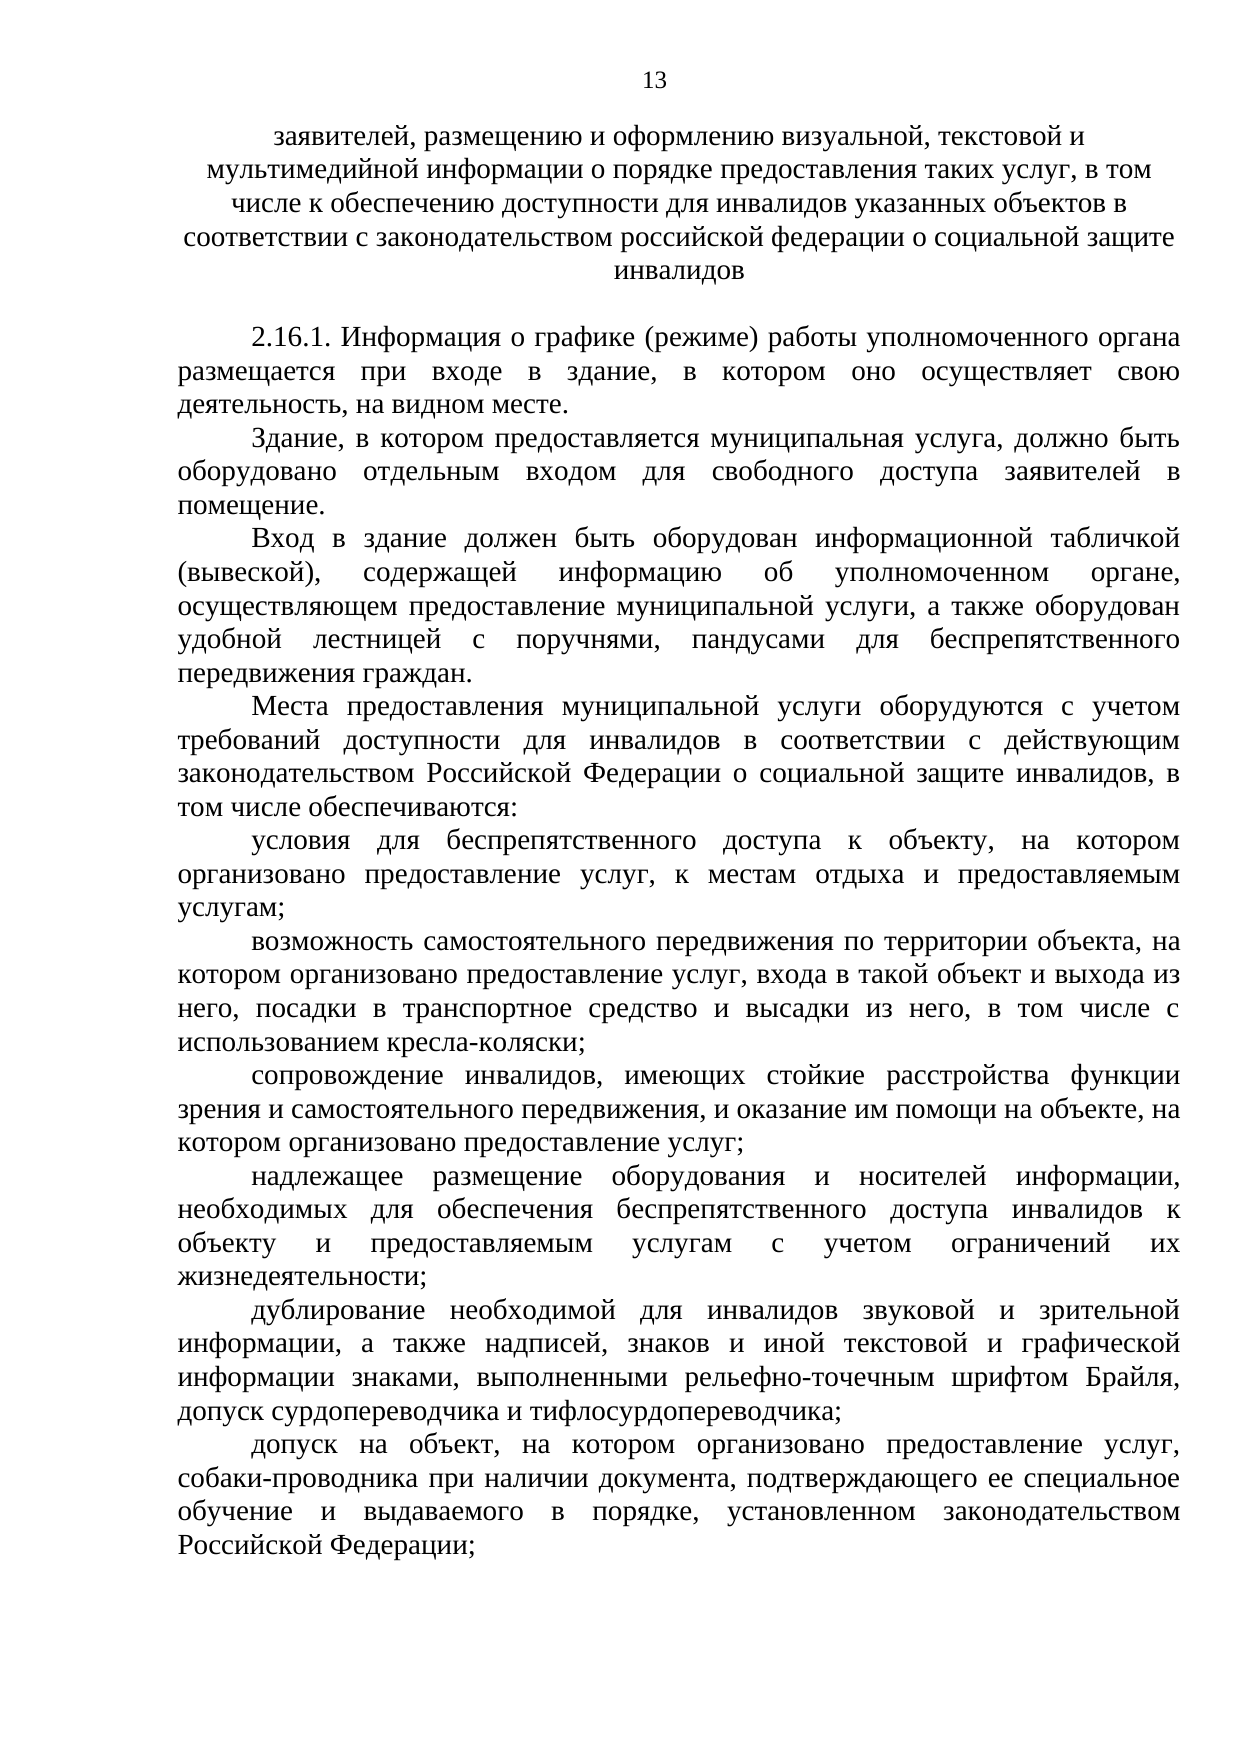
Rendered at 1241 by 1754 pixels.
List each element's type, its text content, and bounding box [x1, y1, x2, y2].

text сопровождение инвалидов, имеющих стойкие расстройства функции зрения и самостоятельного передвижения, и оказание им помощи на объекте, на котором организовано предоставление услуг; [177, 1057, 1181, 1158]
text Места предоставления муниципальной услуги оборудуются с учетом требований доступности для инвалидов в соответствии с действующим законодательством Российской Федерации о социальной защите инвалидов, в том числе обеспечиваются: [177, 688, 1181, 822]
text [177, 118, 1181, 286]
text дублирование необходимой для инвалидов звуковой и зрительной информации, а также надписей, знаков и иной текстовой и графической информации знаками, выполненными рельефно-точечным шрифтом Брайля, допуск сурдопереводчика и тифлосурдопереводчика; [177, 1292, 1181, 1426]
text условия для беспрепятственного доступа к объекту, на котором организовано предоставление услуг, к местам отдыха и предоставляемым услугам; [177, 822, 1181, 923]
text допуск на объект, на котором организовано предоставление услуг, собаки-проводника при наличии документа, подтверждающего ее специальное обучение и выдаваемого в порядке, установленном законодательством Российской Федерации; [177, 1426, 1181, 1560]
text Здание, в котором предоставляется муниципальная услуга, должно быть оборудовано отдельным входом для свободного доступа заявителей в помещение. [177, 420, 1181, 521]
text надлежащее размещение оборудования и носителей информации, необходимых для обеспечения беспрепятственного доступа инвалидов к объекту и предоставляемым услугам с учетом ограничений их жизнедеятельности; [177, 1158, 1181, 1292]
text Вход в здание должен быть оборудован информационной табличкой (вывеской), содержащей информацию об уполномоченном органе, осуществляющем предоставление муниципальной услуги, а также оборудован удобной лестницей с поручнями, пандусами для беспрепятственного передвижения граждан. [177, 521, 1181, 688]
text возможность самостоятельного передвижения по территории объекта, на котором организовано предоставление услуг, входа в такой объект и выхода из него, посадки в транспортное средство и высадки из него, в том числе с использованием кресла-коляски; [177, 923, 1181, 1057]
text 2.16.1. Информация о графике (режиме) работы уполномоченного органа размещается при входе в здание, в котором оно осуществляет свою деятельность, на видном месте. [177, 319, 1181, 420]
